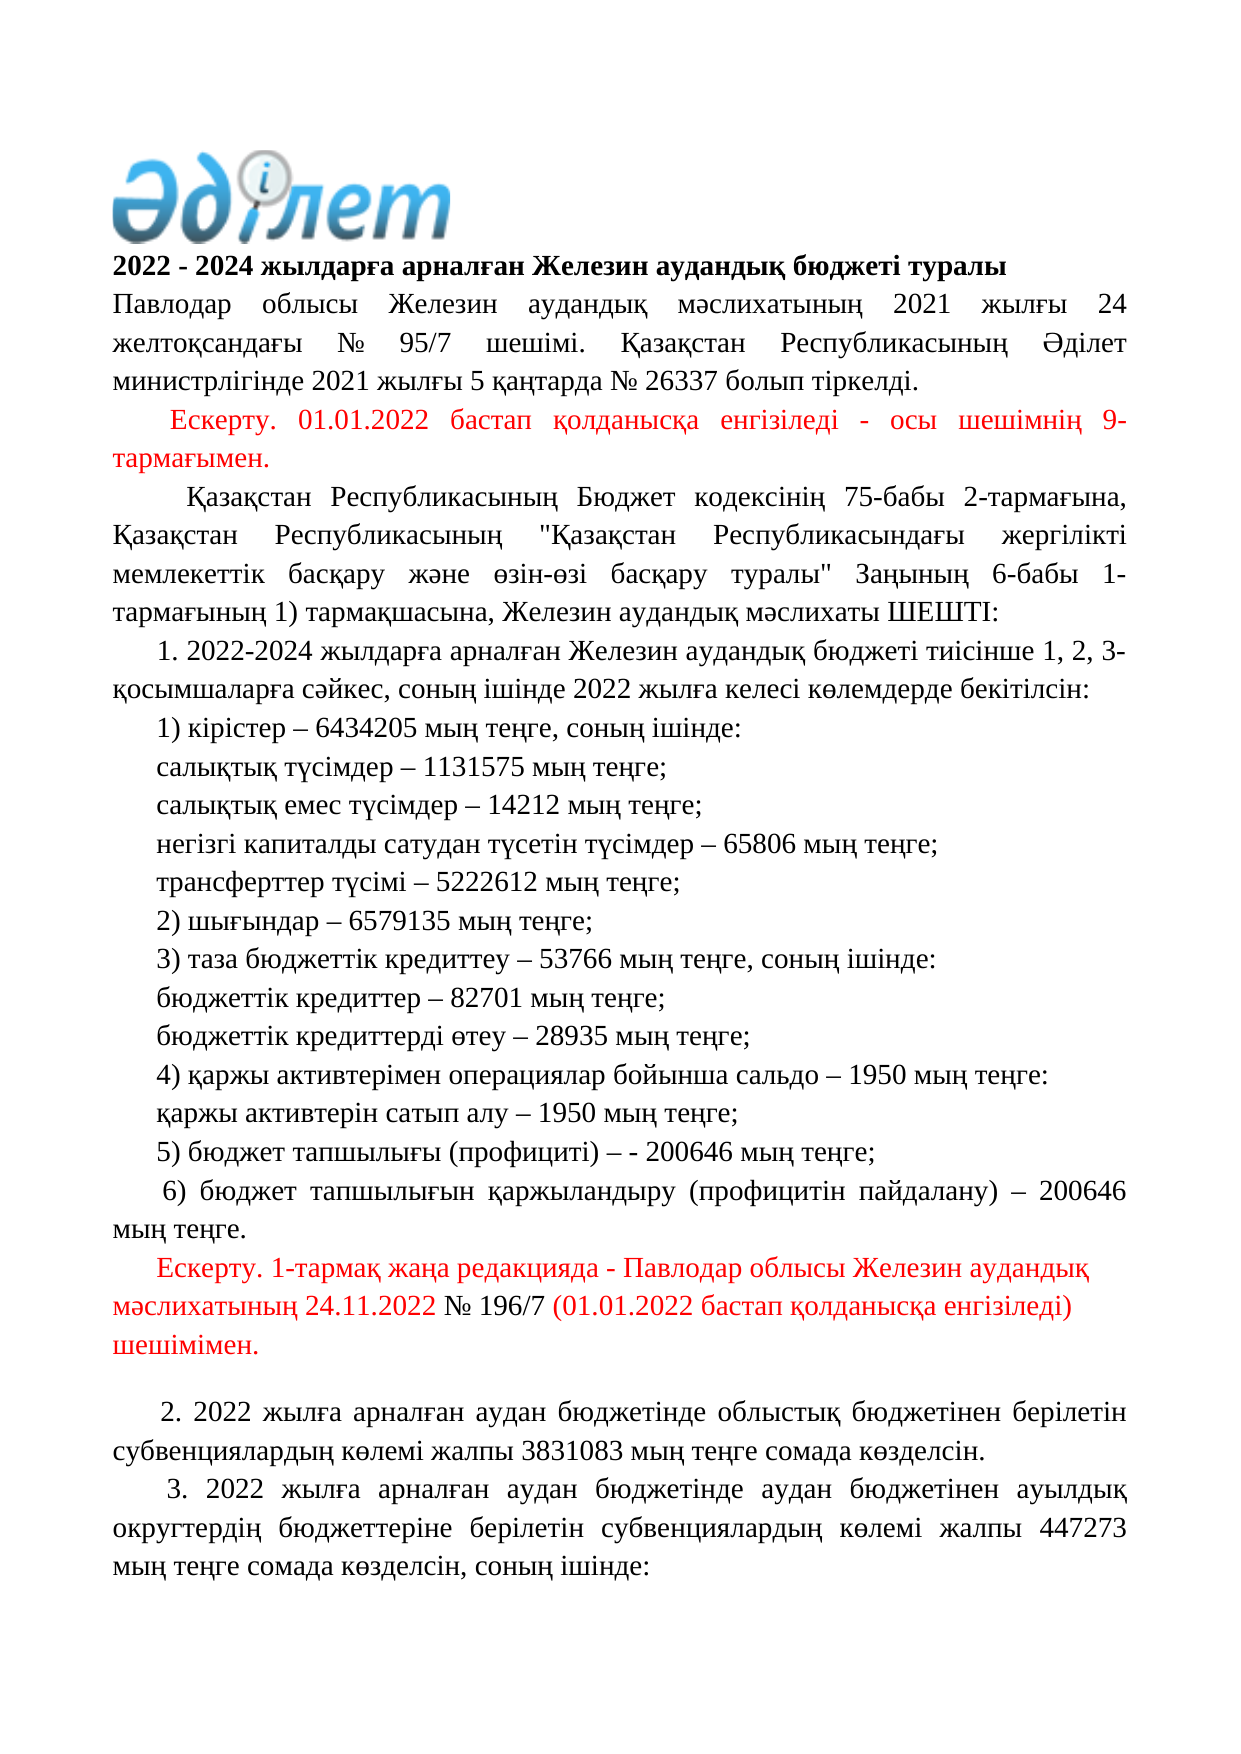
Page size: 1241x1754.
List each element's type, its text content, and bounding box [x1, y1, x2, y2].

text салықтық түсімдер – 1131575 мың теңге; [112, 749, 1128, 782]
text қаржы активтерін сатып алу – 1950 мың теңге; [112, 1096, 1128, 1129]
text негізгі капиталды сатудан түсетін түсімдер – 65806 мың теңге; [112, 826, 1128, 859]
text Ескерту. 1-тармақ жаңа редакцияда - Павлодар облысы Железин аудандық мәслихатының 24.11.2022 № 196/7 (01.01.2022 бастап қолданысқа енгізіледі) шешімімен. [112, 1250, 1128, 1391]
text Павлодар облысы Железин аудандық мәслихатының 2021 жылғы 24 желтоқсандағы № 95/7 шешімі. Қазақстан Республикасының Әділет министрлігінде 2021 жылғы 5 қаңтарда № 26337 болып тіркелді. [112, 286, 1128, 397]
text Қазақстан Республикасының Бюджет кодексінің 75-бабы 2-тармағына, Қазақстан Республикасының "Қазақстан Республикасындағы жергілікті мемлекеттік басқару және өзін-өзі басқару туралы" Заңының 6-бабы 1-тармағының 1) тармақшасына, Железин аудандық мәслихаты ШЕШТІ: [112, 479, 1128, 628]
text салықтық емес түсімдер – 14212 мың теңге; [112, 787, 1128, 821]
text 1) кірістер – 6434205 мың теңге, соның ішінде: [112, 710, 1128, 744]
picture [112, 150, 451, 244]
text 3) таза бюджеттік кредиттеу – 53766 мың теңге, соның ішінде: [112, 941, 1128, 975]
text 1. 2022-2024 жылдарға арналған Железин аудандық бюджеті тиісінше 1, 2, 3-қосымшаларға сәйкес, соның ішінде 2022 жылға келесі көлемдерде бекітілсін: [112, 633, 1128, 705]
text 2022 - 2024 жылдарға арналған Железин аудандық бюджеті туралы [112, 248, 1128, 281]
text 2) шығындар – 6579135 мың теңге; [112, 903, 1128, 936]
text 3. 2022 жылға арналған аудан бюджетінде аудан бюджетінен ауылдық округтердің бюджеттеріне берілетін субвенциялардың көлемі жалпы 447273 мың теңге сомада көзделсін, соның ішінде: [112, 1471, 1128, 1582]
text 2. 2022 жылға арналған аудан бюджетінде облыстық бюджетінен берілетін субвенциялардың көлемі жалпы 3831083 мың теңге сомада көзделсін. [112, 1394, 1128, 1466]
text 4) қаржы активтерімен операциялар бойынша сальдо – 1950 мың теңге: [112, 1057, 1128, 1091]
text бюджеттік кредиттерді өтеу – 28935 мың теңге; [112, 1018, 1128, 1052]
text бюджеттік кредиттер – 82701 мың теңге; [112, 980, 1128, 1013]
text 6) бюджет тапшылығын қаржыландыру (профицитін пайдалану) – 200646 мың теңге. [112, 1173, 1128, 1245]
text 5) бюджет тапшылығы (профициті) – - 200646 мың теңге; [112, 1134, 1128, 1168]
text Ескерту. 01.01.2022 бастап қолданысқа енгізіледі - осы шешімнің 9-тармағымен. [112, 402, 1128, 474]
text трансферттер түсімі – 5222612 мың теңге; [112, 864, 1128, 898]
